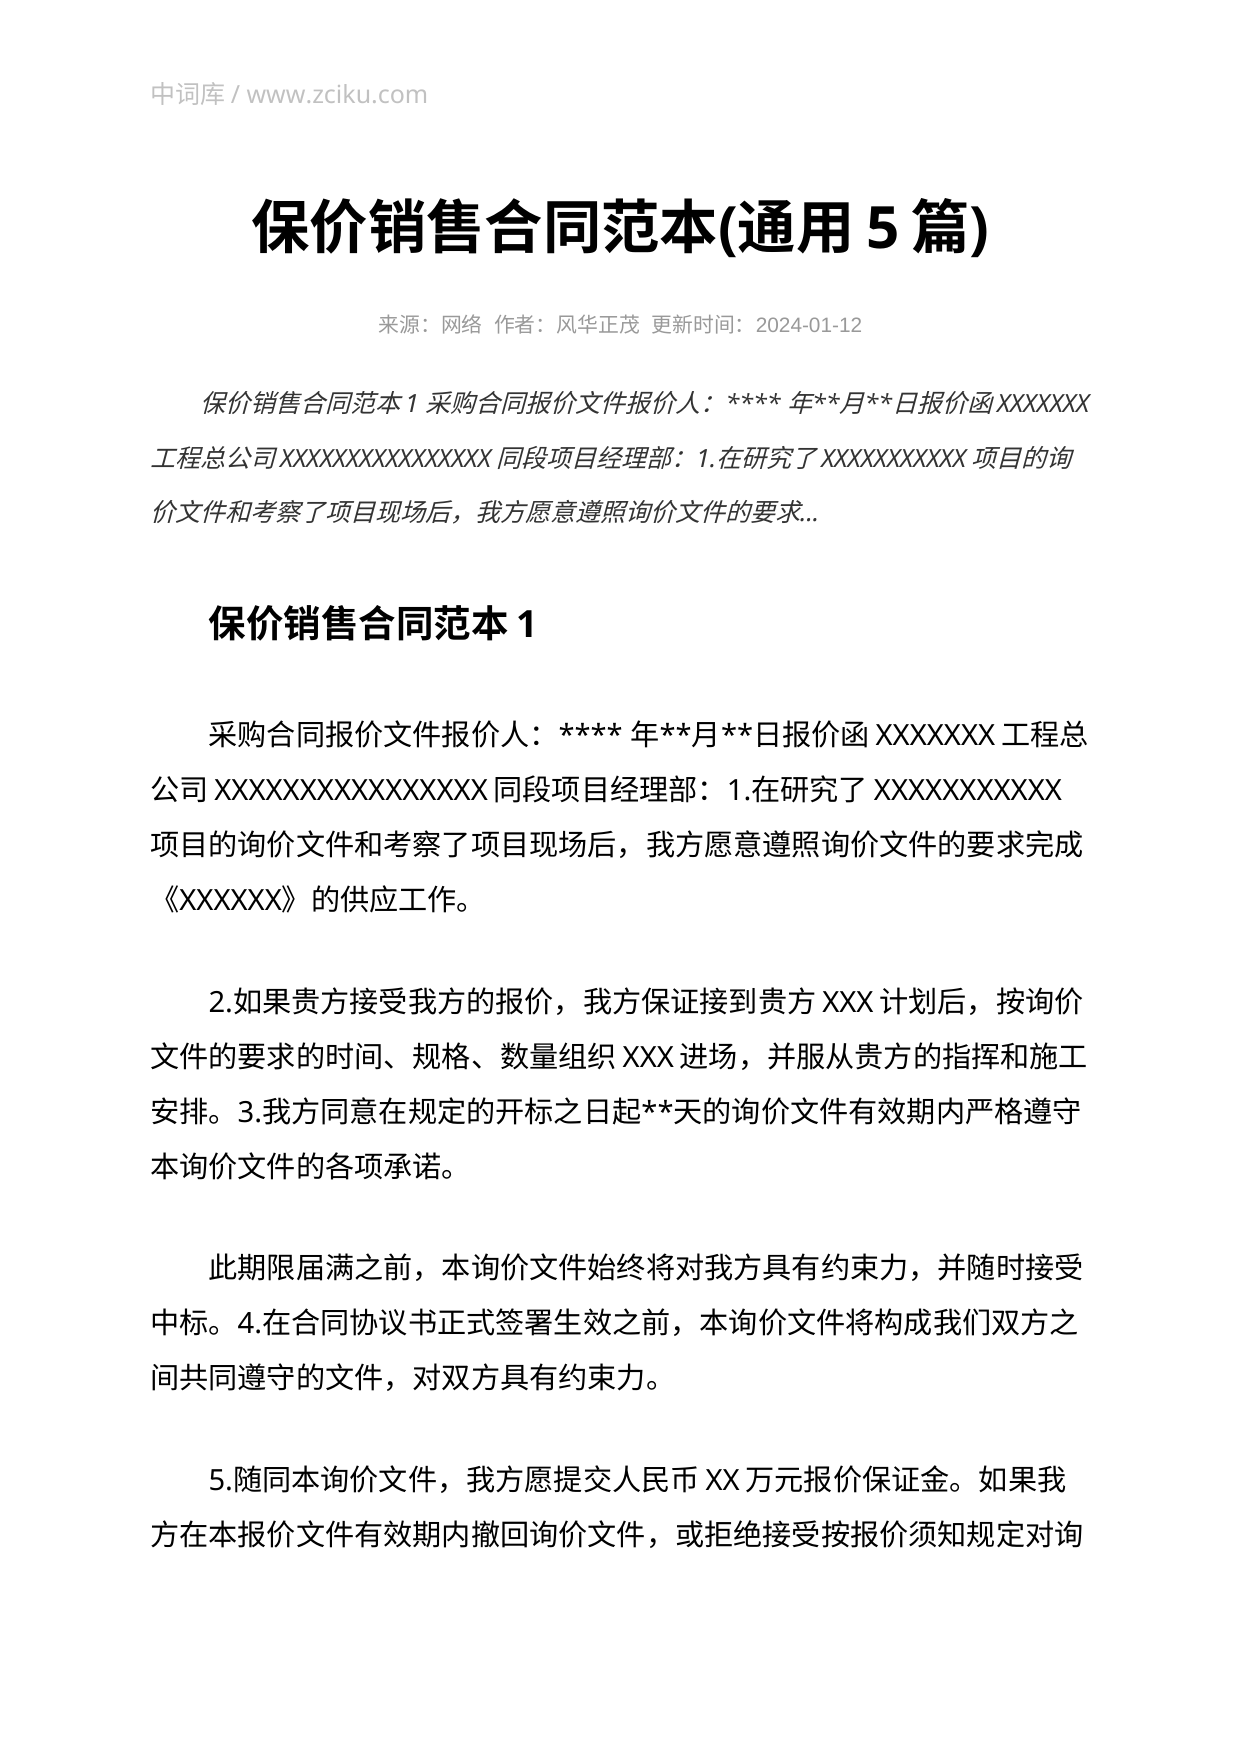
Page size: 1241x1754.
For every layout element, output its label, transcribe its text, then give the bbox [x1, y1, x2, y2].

text 来源：网络 作者：风华正茂 更新时间：2024-01-12 [150, 313, 1090, 337]
text 2.如果贵方接受我方的报价，我方保证接到贵方XXX计划后，按询价文件的要求的时间、规格、数量组织XXX进场，并服从贵方的指挥和施工安排。3.我方同意在规定的开标之日起**天的询价文件有效期内严格遵守本询价文件的各项承诺。 [150, 978, 1090, 1186]
subtitle 保价销售合同范本(通用5篇) [150, 181, 1090, 266]
text 此期限届满之前，本询价文件始终将对我方具有约束力，并随时接受中标。4.在合同协议书正式签署生效之前，本询价文件将构成我们双方之间共同遵守的文件，对双方具有约束力。 [150, 1245, 1090, 1397]
text 保价销售合同范本1 [150, 594, 1090, 648]
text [150, 1457, 1090, 1554]
text 采购合同报价文件报价人：**** 年**月**日报价函XXXXXXX工程总公司XXXXXXXXXXXXXXXX同段项目经理部：1.在研究了XXXXXXXXXXX项目的询价文件和考察了项目现场后，我方愿意遵照询价文件的要求完成《XXXXXX》的供应工作。 [150, 711, 1090, 919]
text 保价销售合同范本1 采购合同报价文件报价人：**** 年**月**日报价函XXXXXXX工程总公司XXXXXXXXXXXXXXXX同段项目经理部：1.在研究了XXXXXXXXXXX项目的询价文件和考察了项目现场后，我方愿意遵照询价文件的要求... [150, 384, 1090, 529]
